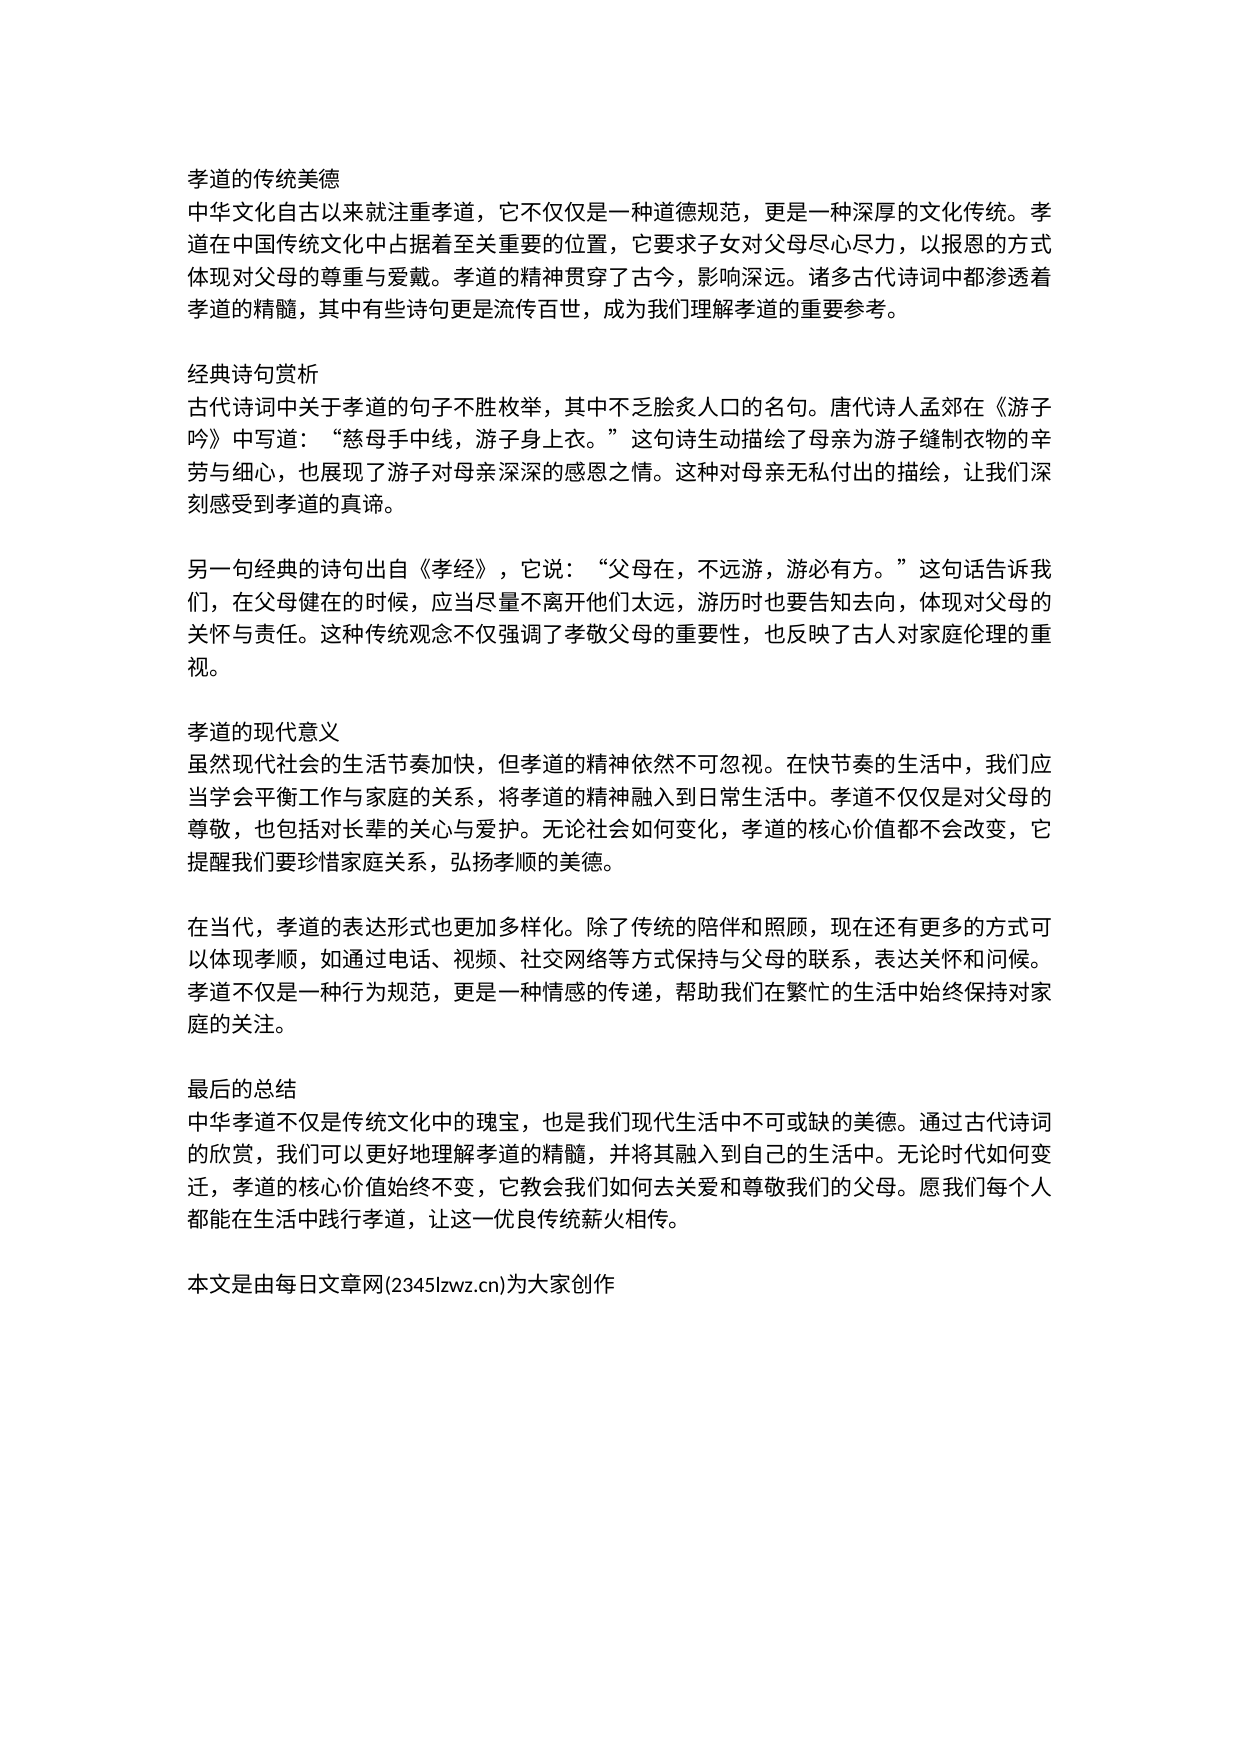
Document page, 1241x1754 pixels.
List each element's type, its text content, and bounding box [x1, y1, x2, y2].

text 最后的总结 [187, 1072, 1053, 1104]
text 另一句经典的诗句出自《孝经》，它说：“父母在，不远游，游必有方。”这句话告诉我们，在父母健在的时候，应当尽量不离开他们太远，游历时也要告知去向，体现对父母的关怀与责任。这种传统观念不仅强调了孝敬父母的重要性，也反映了古人对家庭伦理的重视。 [187, 552, 1053, 682]
text 在当代，孝道的表达形式也更加多样化。除了传统的陪伴和照顾，现在还有更多的方式可以体现孝顺，如通过电话、视频、社交网络等方式保持与父母的联系，表达关怀和问候。孝道不仅是一种行为规范，更是一种情感的传递，帮助我们在繁忙的生活中始终保持对家庭的关注。 [187, 909, 1053, 1039]
text 虽然现代社会的生活节奏加快，但孝道的精神依然不可忽视。在快节奏的生活中，我们应当学会平衡工作与家庭的关系，将孝道的精神融入到日常生活中。孝道不仅仅是对父母的尊敬，也包括对长辈的关心与爱护。无论社会如何变化，孝道的核心价值都不会改变，它提醒我们要珍惜家庭关系，弘扬孝顺的美德。 [187, 747, 1053, 877]
text 中华孝道不仅是传统文化中的瑰宝，也是我们现代生活中不可或缺的美德。通过古代诗词的欣赏，我们可以更好地理解孝道的精髓，并将其融入到自己的生活中。无论时代如何变迁，孝道的核心价值始终不变，它教会我们如何去关爱和尊敬我们的父母。愿我们每个人都能在生活中践行孝道，让这一优良传统薪火相传。 [187, 1104, 1053, 1234]
text 中华文化自古以来就注重孝道，它不仅仅是一种道德规范，更是一种深厚的文化传统。孝道在中国传统文化中占据着至关重要的位置，它要求子女对父母尽心尽力，以报恩的方式体现对父母的尊重与爱戴。孝道的精神贯穿了古今，影响深远。诸多古代诗词中都渗透着孝道的精髓，其中有些诗句更是流传百世，成为我们理解孝道的重要参考。 [187, 194, 1053, 324]
text 孝道的现代意义 [187, 714, 1053, 747]
text 古代诗词中关于孝道的句子不胜枚举，其中不乏脍炙人口的名句。唐代诗人孟郊在《游子吟》中写道：“慈母手中线，游子身上衣。”这句诗生动描绘了母亲为游子缝制衣物的辛劳与细心，也展现了游子对母亲深深的感恩之情。这种对母亲无私付出的描绘，让我们深刻感受到孝道的真谛。 [187, 389, 1053, 519]
text 经典诗句赏析 [187, 357, 1053, 389]
text 本文是由每日文章网(2345lzwz.cn)为大家创作 [187, 1267, 1053, 1299]
text 孝道的传统美德 [187, 162, 1053, 194]
